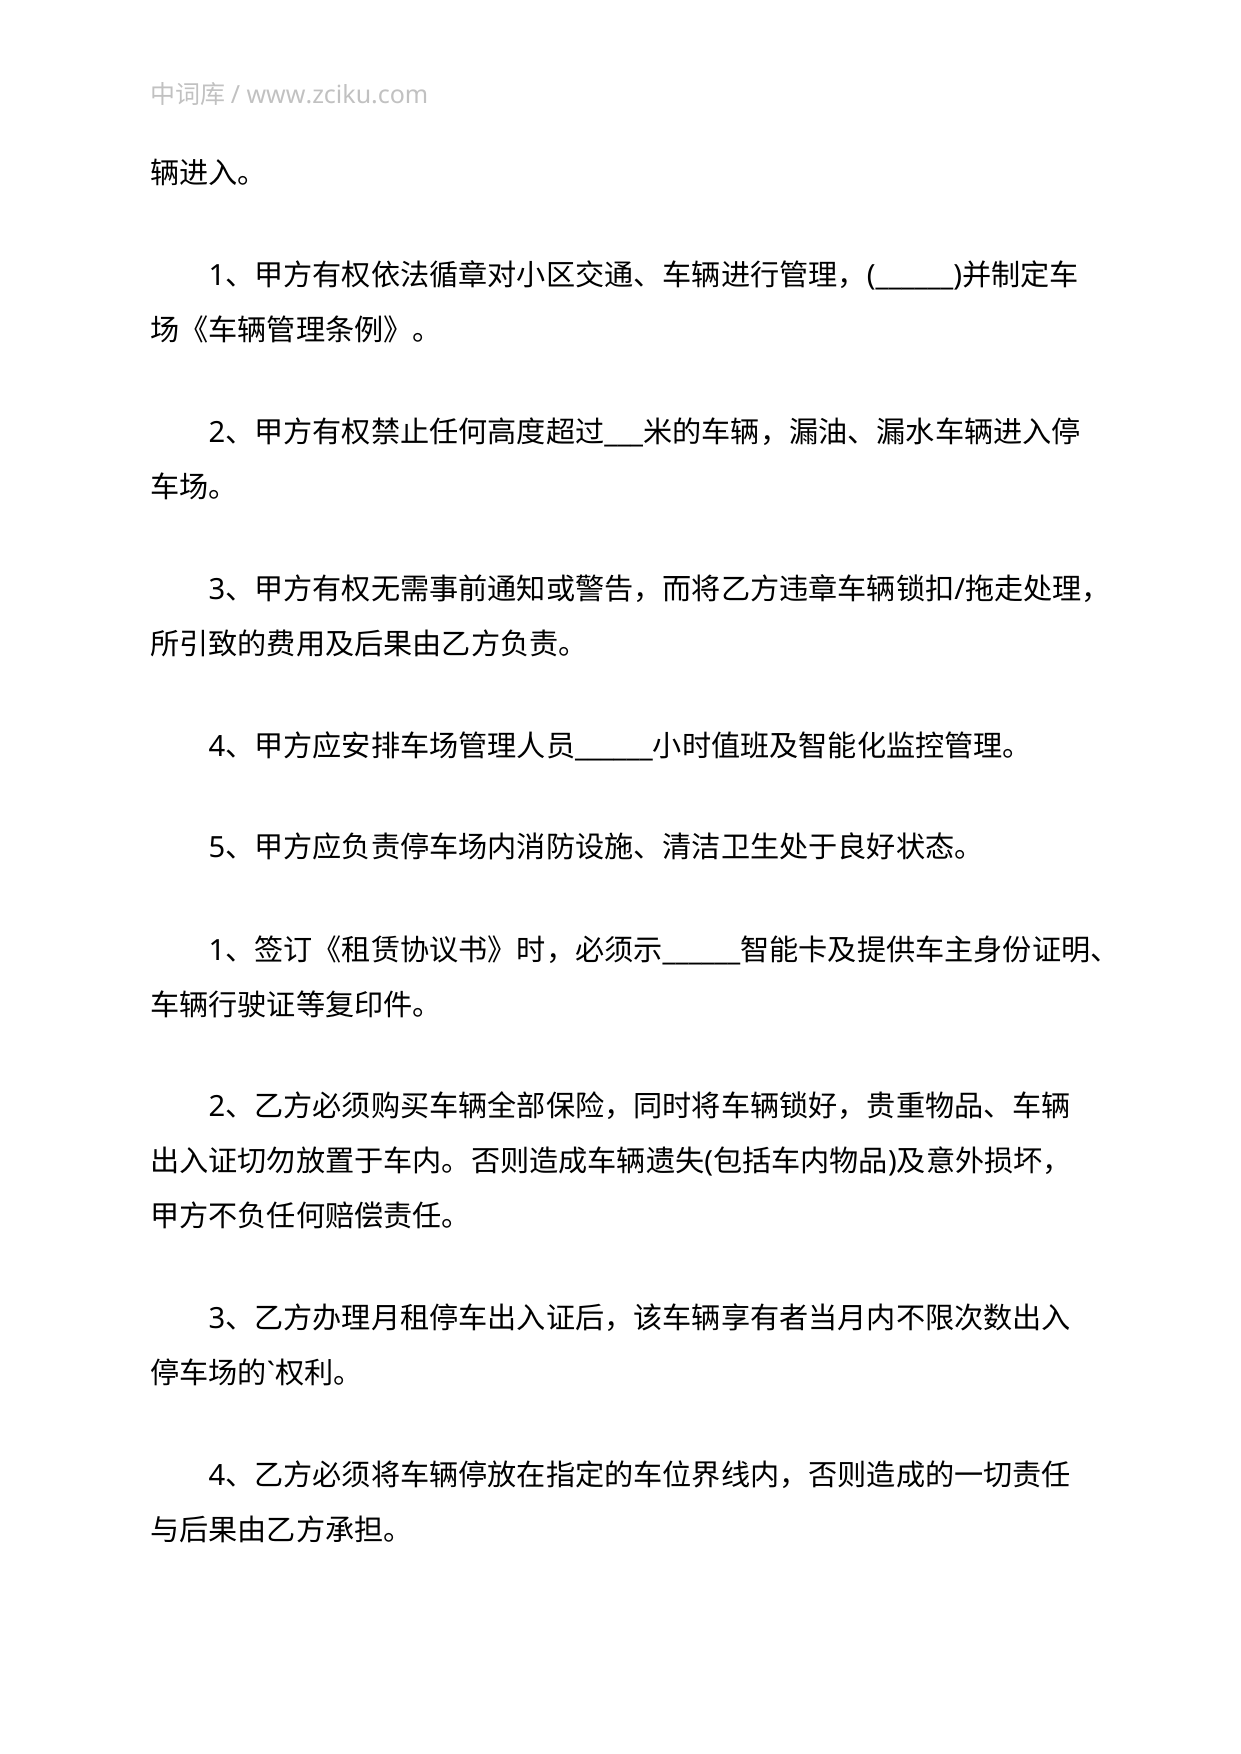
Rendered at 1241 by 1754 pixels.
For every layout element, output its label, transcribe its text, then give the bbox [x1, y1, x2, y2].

text 3、甲方有权无需事前通知或警告，而将乙方违章车辆锁扣/拖走处理，所引致的费用及后果由乙方负责。 [150, 565, 1090, 663]
text 2、乙方必须购买车辆全部保险，同时将车辆锁好，贵重物品、车辆出入证切勿放置于车内。否则造成车辆遗失(包括车内物品)及意外损坏，甲方不负任何赔偿责任。 [150, 1083, 1090, 1235]
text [150, 150, 1090, 192]
text 4、甲方应安排车场管理人员______小时值班及智能化监控管理。 [150, 722, 1090, 764]
text 1、甲方有权依法循章对小区交通、车辆进行管理，(______)并制定车场《车辆管理条例》。 [150, 252, 1090, 349]
text 5、甲方应负责停车场内消防设施、清洁卫生处于良好状态。 [150, 824, 1090, 866]
text 4、乙方必须将车辆停放在指定的车位界线内，否则造成的一切责任与后果由乙方承担。 [150, 1452, 1090, 1549]
text 1、签订《租赁协议书》时，必须示______智能卡及提供车主身份证明、车辆行驶证等复印件。 [150, 926, 1090, 1023]
text 3、乙方办理月租停车出入证后，该车辆享有者当月内不限次数出入停车场的`权利。 [150, 1294, 1090, 1392]
text 2、甲方有权禁止任何高度超过___米的车辆，漏油、漏水车辆进入停车场。 [150, 408, 1090, 506]
